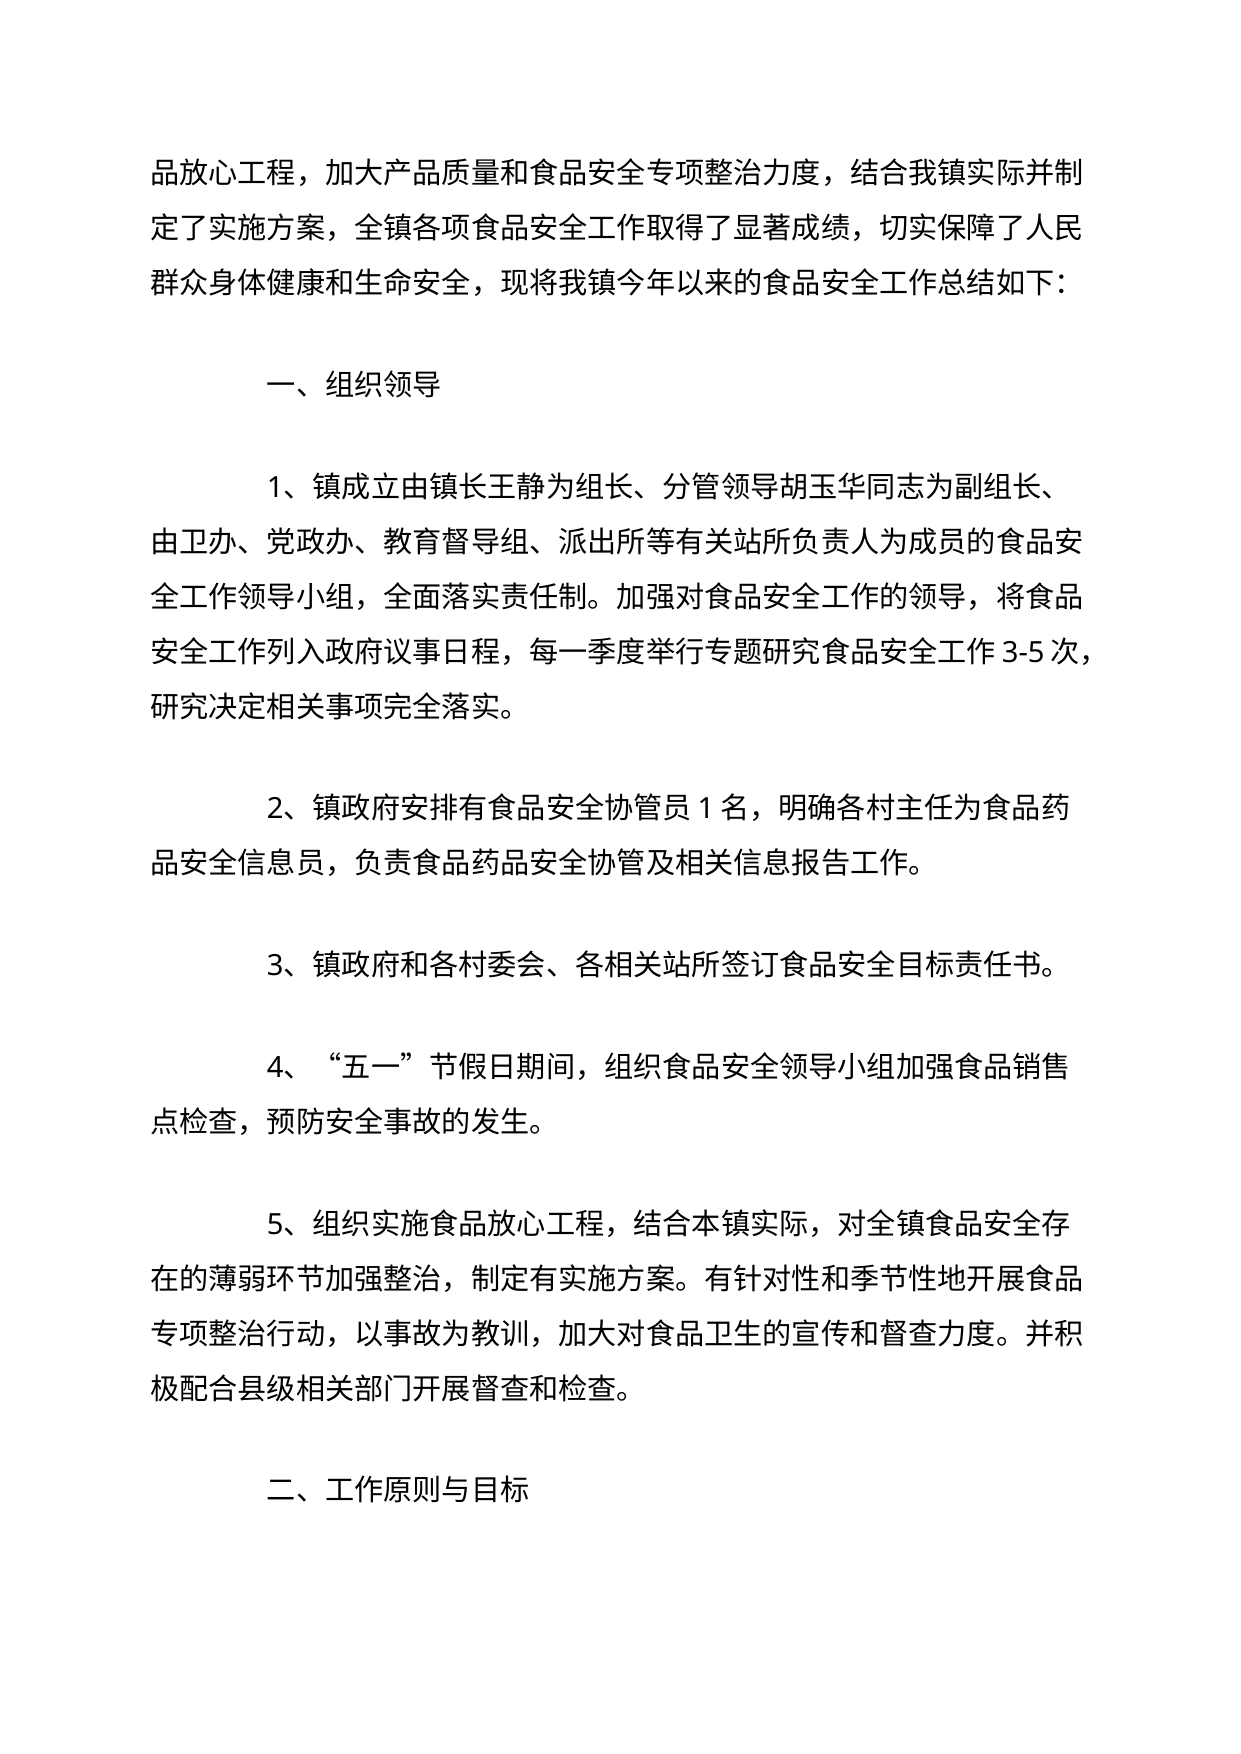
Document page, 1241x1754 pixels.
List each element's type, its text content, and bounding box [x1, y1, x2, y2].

text 5、组织实施食品放心工程，结合本镇实际，对全镇食品安全存在的薄弱环节加强整治，制定有实施方案。有针对性和季节性地开展食品专项整治行动，以事故为教训，加大对食品卫生的宣传和督查力度。并积极配合县级相关部门开展督查和检查。 [150, 1200, 1090, 1407]
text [150, 150, 1090, 302]
text 二、工作原则与目标 [150, 1467, 1090, 1509]
text 3、镇政府和各村委会、各相关站所签订食品安全目标责任书。 [150, 942, 1090, 984]
text 1、镇成立由镇长王静为组长、分管领导胡玉华同志为副组长、由卫办、党政办、教育督导组、派出所等有关站所负责人为成员的食品安全工作领导小组，全面落实责任制。加强对食品安全工作的领导，将食品安全工作列入政府议事日程，每一季度举行专题研究食品安全工作3-5次，研究决定相关事项完全落实。 [150, 463, 1090, 725]
text 4、“五一”节假日期间，组织食品安全领导小组加强食品销售点检查，预防安全事故的发生。 [150, 1044, 1090, 1141]
text 一、组织领导 [150, 362, 1090, 404]
text 2、镇政府安排有食品安全协管员1名，明确各村主任为食品药品安全信息员，负责食品药品安全协管及相关信息报告工作。 [150, 785, 1090, 882]
